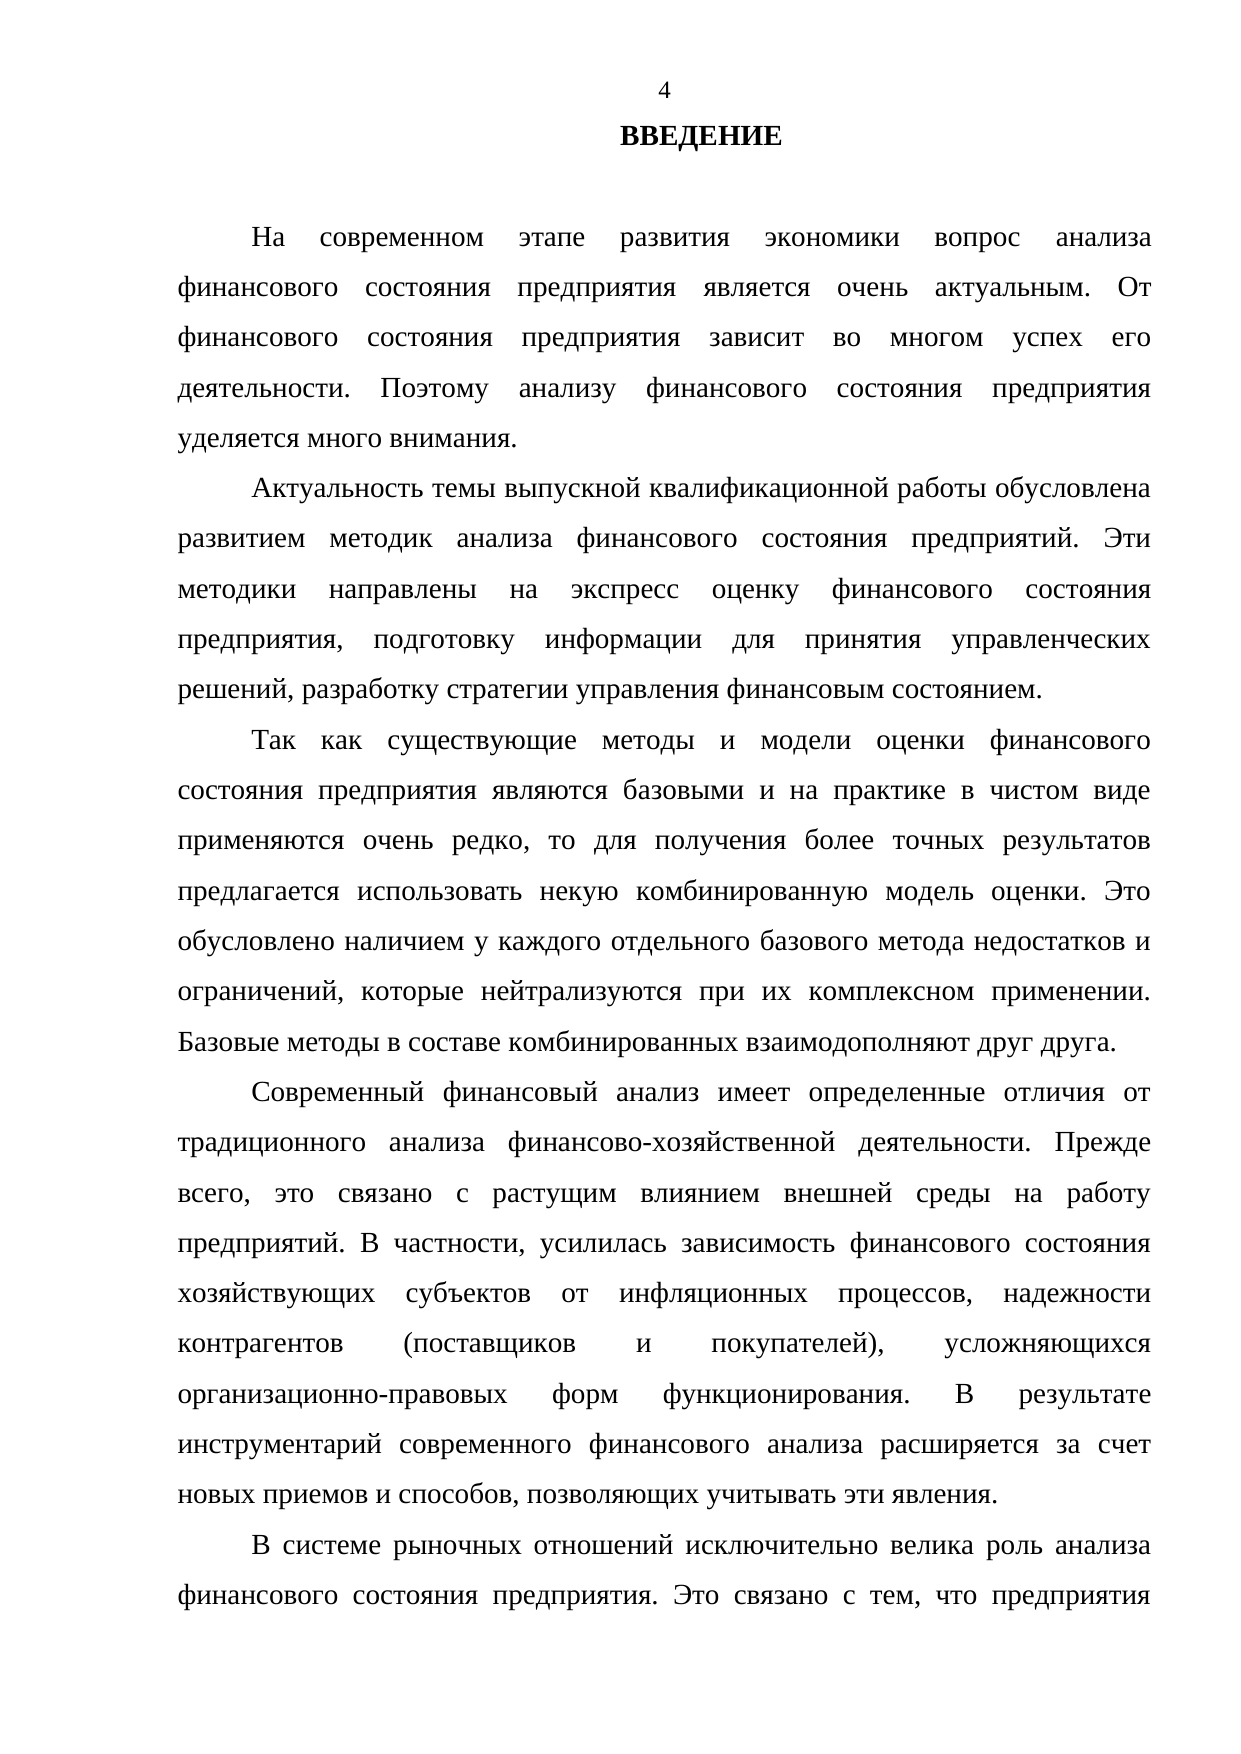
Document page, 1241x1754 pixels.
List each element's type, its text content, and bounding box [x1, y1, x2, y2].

text На современном этапе развития экономики вопрос анализа финансового состояния предприятия является очень актуальным. От финансового состояния предприятия зависит во многом успех его деятельности. Поэтому анализу финансового состояния предприятия уделяется много внимания. [177, 219, 1152, 453]
text Актуальность темы выпускной квалификационной работы обусловлена развитием методик анализа финансового состояния предприятий. Эти методики направлены на экспресс оценку финансового состояния предприятия, подготовку информации для принятия управленческих решений, разработку стратегии управления финансовым состоянием. [177, 470, 1152, 705]
text Современный финансовый анализ имеет определенные отличия от традиционного анализа финансово-хозяйственной деятельности. Прежде всего, это связано с растущим влиянием внешней среды на работу предприятий. В частности, усилилась зависимость финансового состояния хозяйствующих субъектов от инфляционных процессов, надежности контрагентов (поставщиков и покупателей), усложняющихся организационно-правовых форм функционирования. В результате инструментарий современного финансового анализа расширяется за счет новых приемов и способов, позволяющих учитывать эти явления. [177, 1074, 1152, 1510]
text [177, 1527, 1152, 1611]
text ВВЕДЕНИЕ [177, 118, 1152, 152]
text Так как существующие методы и модели оценки финансового состояния предприятия являются базовыми и на практике в чистом виде применяются очень редко, то для получения более точных результатов предлагается использовать некую комбинированную модель оценки. Это обусловлено наличием у каждого отдельного базового метода недостатков и ограничений, которые нейтрализуются при их комплексном применении. Базовые методы в составе комбинированных взаимодополняют друг друга. [177, 722, 1152, 1057]
